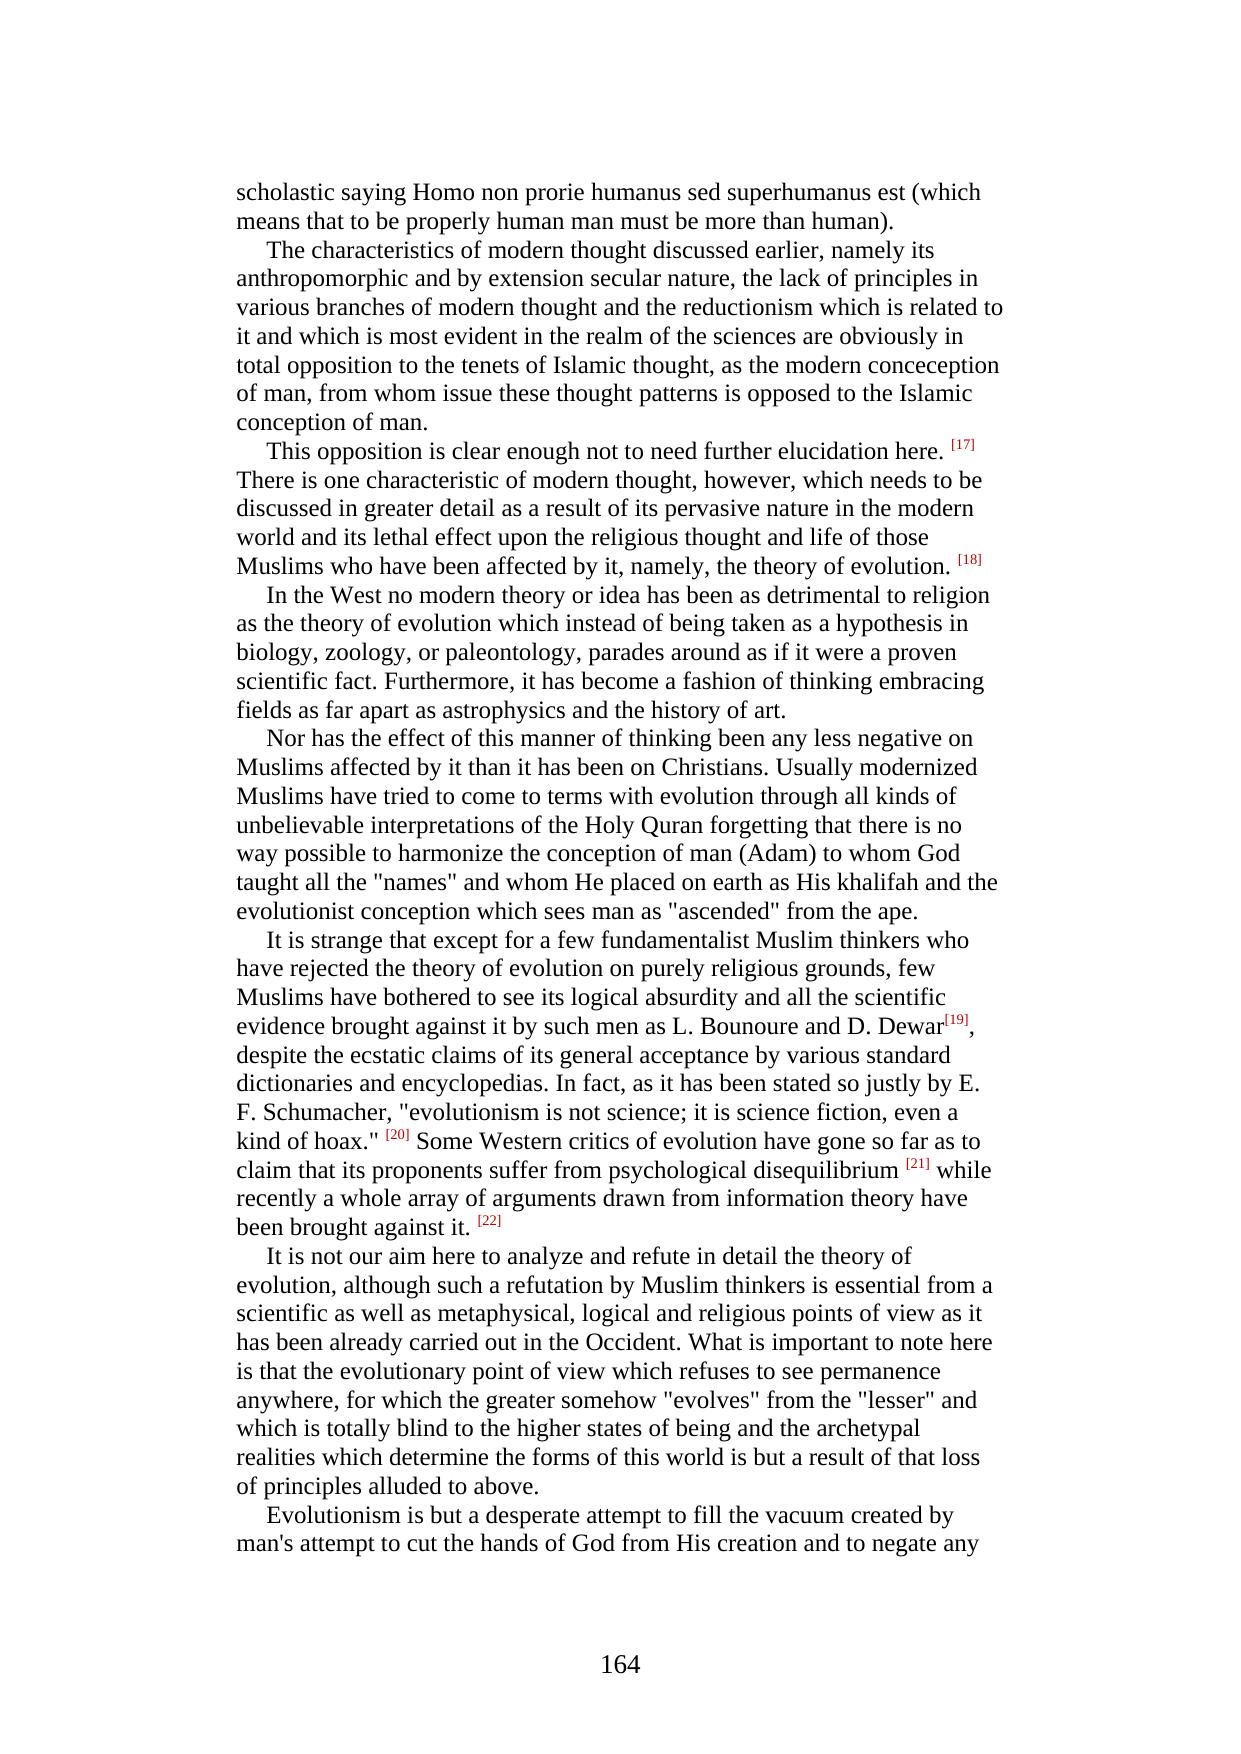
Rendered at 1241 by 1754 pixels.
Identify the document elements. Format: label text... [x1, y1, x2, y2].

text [236, 1500, 1004, 1557]
text It is not our aim here to analyze and refute in detail the theory of evolution, although such a refutation by Muslim thinkers is essential from a scientific as well as metaphysical, logical and religious points of view as it has been already carried out in the Occident. What is important to note here is that the evolutionary point of view which refuses to see permanence anywhere, for which the greater somehow "evolves" from the "lesser" and which is totally blind to the higher states of being and the archetypal realities which determine the forms of this world is but a result of that loss of principles alluded to above. [236, 1241, 1004, 1500]
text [236, 177, 1004, 235]
text In the West no modern theory or idea has been as detrimental to religion as the theory of evolution which instead of being taken as a hypothesis in biology, zoology, or paleontology, parades around as if it were a proven scientific fact. Furthermore, it has become a fashion of thinking embracing fields as far apart as astrophysics and the history of art. [236, 580, 1004, 723]
text It is strange that except for a few fundamentalist Muslim thinkers who have rejected the theory of evolution on purely religious grounds, few Muslims have bothered to see its logical absurdity and all the scientific evidence brought against it by such men as L. Bounoure and D. Dewar[19], despite the ecstatic claims of its general acceptance by various standard dictionaries and encyclopedias. In fact, as it has been stated so justly by E. F. Schumacher, "evolutionism is not science; it is science fiction, even a kind of hoax." [20] Some Western critics of evolution have gone so far as to claim that its proponents suffer from psychological disequilibrium [21] while recently a whole array of arguments drawn from information theory have been brought against it. [22] [236, 925, 1004, 1241]
text This opposition is clear enough not to need further elucidation here. [17] There is one characteristic of modern thought, however, which needs to be discussed in greater detail as a result of its pervasive nature in the modern world and its lethal effect upon the religious thought and life of those Muslims who have been affected by it, namely, the theory of evolution. [18] [236, 436, 1004, 580]
text Nor has the effect of this manner of thinking been any less negative on Muslims affected by it than it has been on Christians. Usually modernized Muslims have tried to come to terms with evolution through all kinds of unbelievable interpretations of the Holy Quran forgetting that there is no way possible to harmonize the conception of man (Adam) to whom God taught all the "names" and whom He placed on earth as His khalifah and the evolutionist conception which sees man as "ascended" from the ape. [236, 723, 1004, 925]
text The characteristics of modern thought discussed earlier, namely its anthropomorphic and by extension secular nature, the lack of principles in various branches of modern thought and the reductionism which is related to it and which is most evident in the realm of the sciences are obviously in total opposition to the tenets of Islamic thought, as the modern conceception of man, from whom issue these thought patterns is opposed to the Islamic conception of man. [236, 235, 1004, 436]
